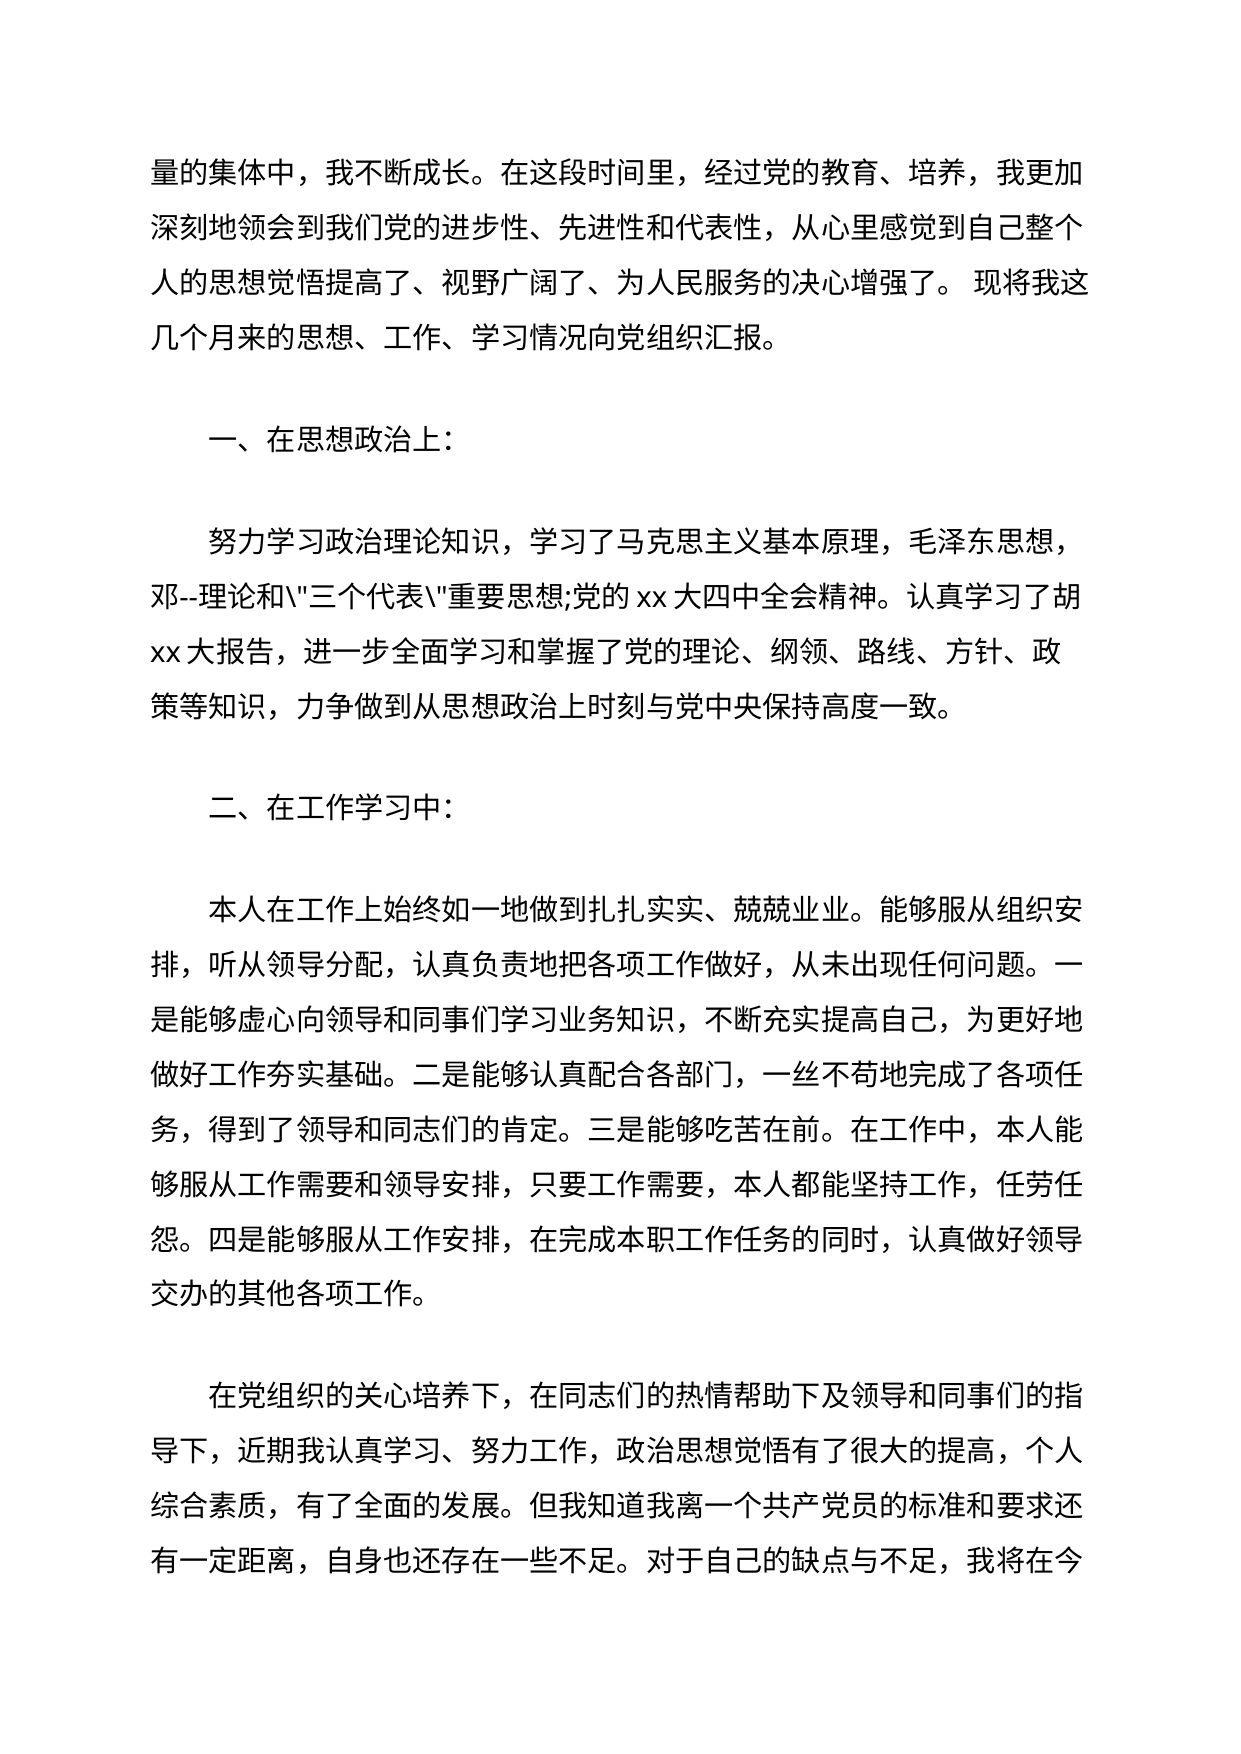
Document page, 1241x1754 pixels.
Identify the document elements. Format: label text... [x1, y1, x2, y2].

text 本人在工作上始终如一地做到扎扎实实、兢兢业业。能够服从组织安排，听从领导分配，认真负责地把各项工作做好，从未出现任何问题。一是能够虚心向领导和同事们学习业务知识，不断充实提高自己，为更好地做好工作夯实基础。二是能够认真配合各部门，一丝不苟地完成了各项任务，得到了领导和同志们的肯定。三是能够吃苦在前。在工作中，本人能够服从工作需要和领导安排，只要工作需要，本人都能坚持工作，任劳任怨。四是能够服从工作安排，在完成本职工作任务的同时，认真做好领导交办的其他各项工作。 [150, 887, 1090, 1313]
text 努力学习政治理论知识，学习了马克思主义基本原理，毛泽东思想，邓--理论和\"三个代表\"重要思想;党的xx大四中全会精神。认真学习了胡xx大报告，进一步全面学习和掌握了党的理论、纲领、路线、方针、政策等知识，力争做到从思想政治上时刻与党中央保持高度一致。 [150, 518, 1090, 725]
text 一、在思想政治上： [150, 416, 1090, 459]
text 二、在工作学习中： [150, 785, 1090, 827]
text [150, 150, 1090, 357]
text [150, 1373, 1090, 1580]
